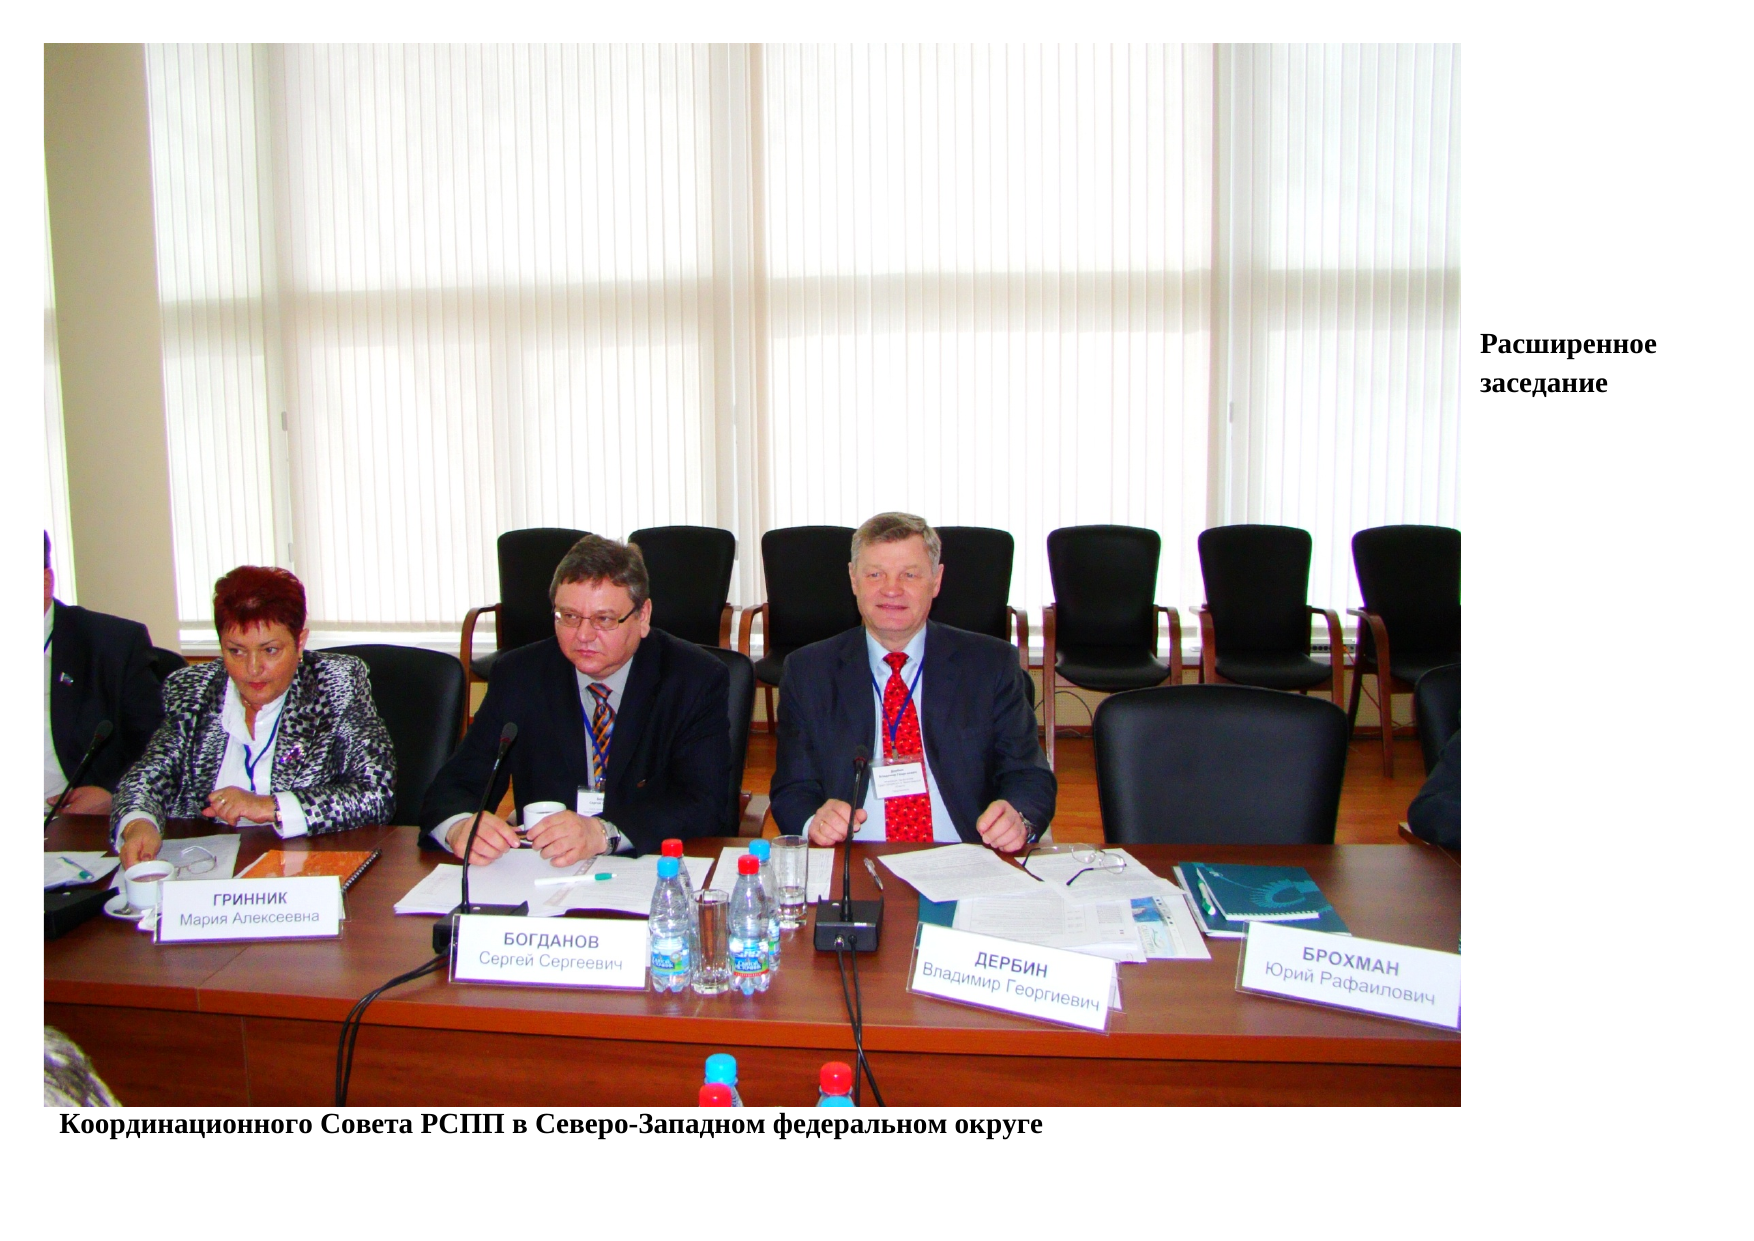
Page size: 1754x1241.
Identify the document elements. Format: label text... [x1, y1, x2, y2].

text Расширенное заседание Координационного Совета РСПП в Северо-Западном федеральном округе [59, 326, 1713, 1140]
picture [43, 43, 1461, 1107]
